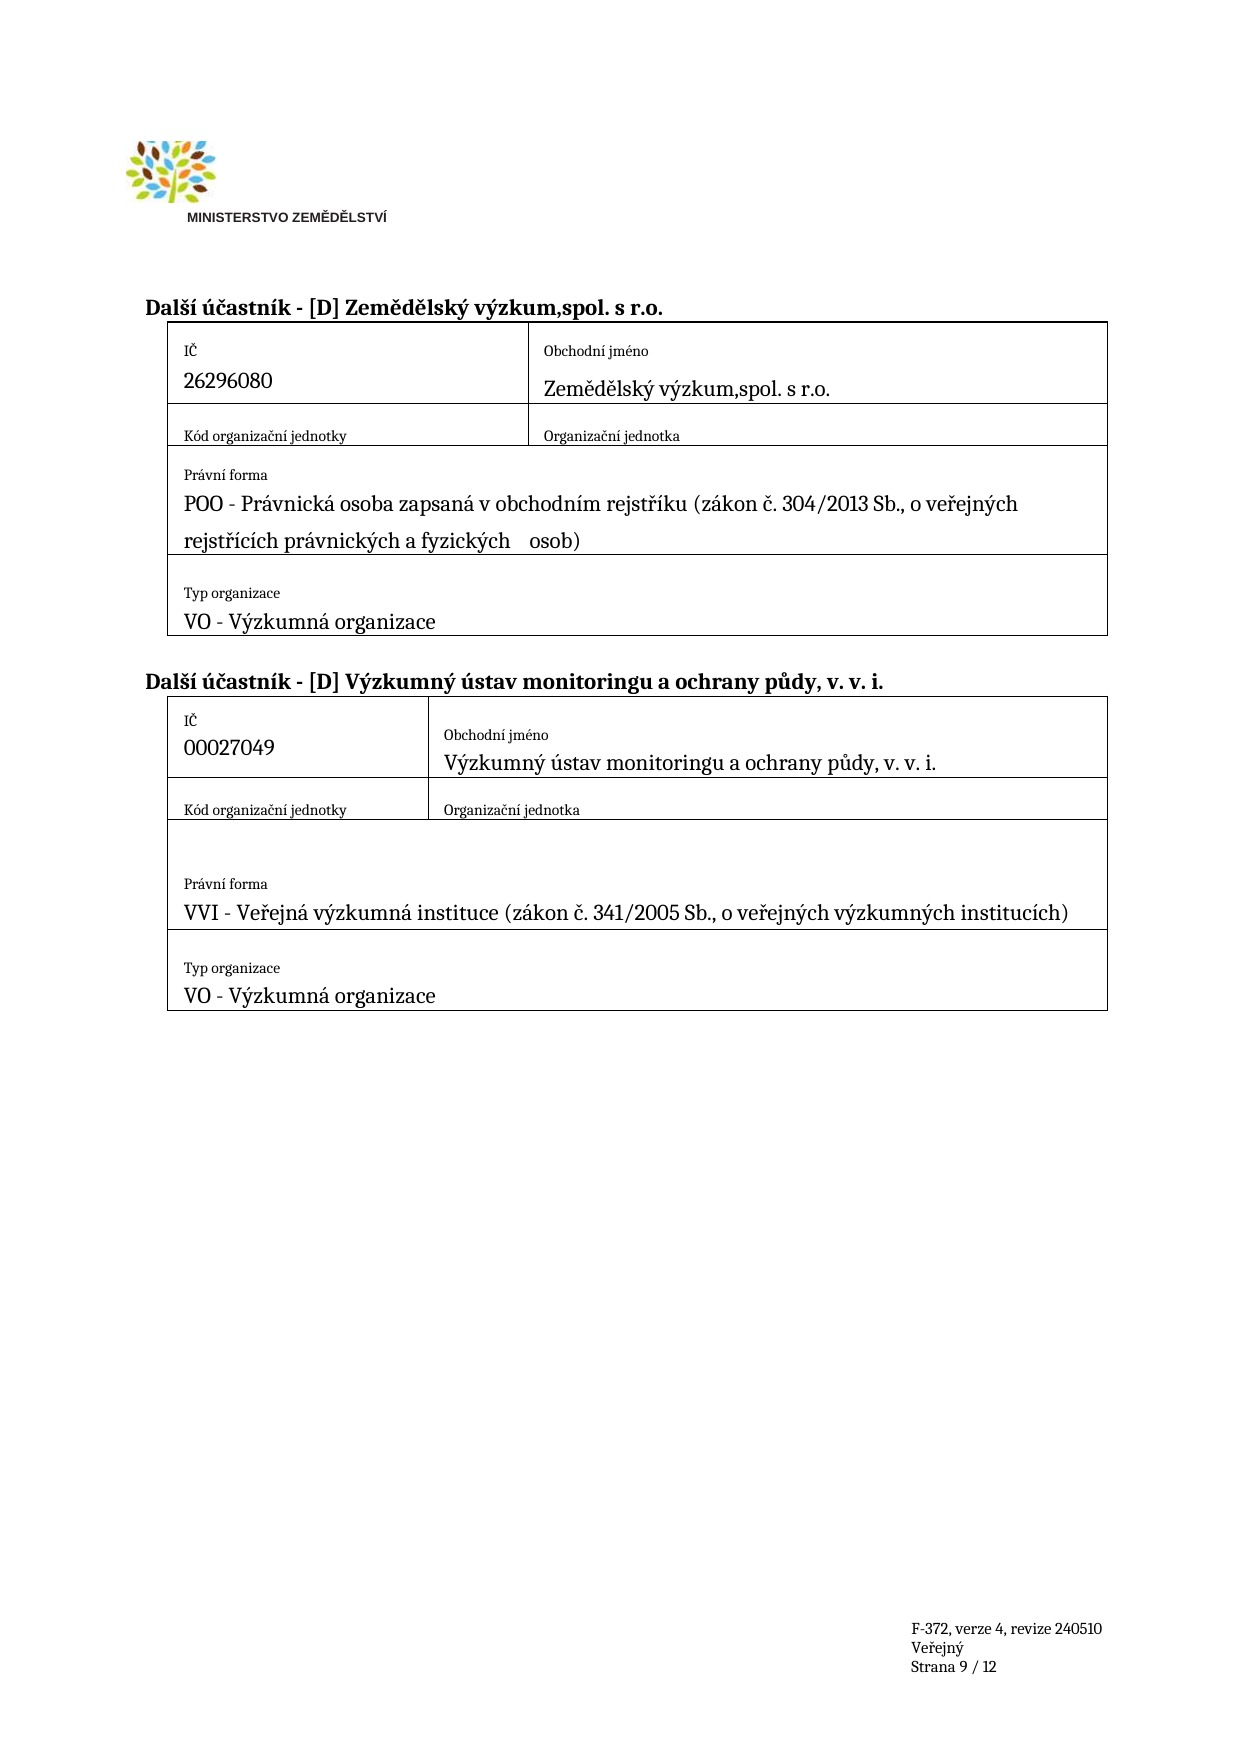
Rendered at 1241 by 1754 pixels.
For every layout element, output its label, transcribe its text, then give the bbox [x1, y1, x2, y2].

table_cell Typ organizace VO - Výzkumná organizace [168, 555, 528, 635]
table_header IČ 00027049 [168, 697, 428, 777]
table_cell Organizační jednotka [429, 778, 1107, 819]
picture [125, 141, 216, 203]
table_cell 26296080 [168, 360, 528, 402]
table_cell Organizační jednotka [529, 404, 1107, 445]
table_cell osob) [528, 517, 1107, 554]
table_cell Kód organizační jednotky [168, 404, 528, 445]
table_cell Kód organizační jednotky [168, 778, 428, 819]
table_header IČ [168, 323, 528, 360]
table_cell [528, 555, 1107, 635]
table_cell Typ organizace VO - Výzkumná organizace [168, 930, 1107, 1009]
table_header Obchodní jméno [529, 323, 1107, 360]
table_cell Právní forma POO - Právnická osoba zapsaná v obchodním rejstříku (zákon č. 304/2013 Sb., o veřejných [168, 446, 1107, 517]
table_header Obchodní jméno Výzkumný ústav monitoringu a ochrany půdy, v. v. i. [429, 697, 1107, 777]
table_cell Právní forma VVI - Veřejná výzkumná instituce (zákon č. 341/2005 Sb., o veřejných výzkumných institucích) [168, 820, 1107, 928]
table_cell rejstřících právnických a fyzických [168, 517, 528, 554]
table_cell Zemědělský výzkum,spol. s r.o. [529, 360, 1107, 402]
text Další účastník - [D] Výzkumný ústav monitoringu a ochrany půdy, v. v. i. [145, 669, 1130, 696]
text Další účastník - [D] Zemědělský výzkum,spol. s r.o. [145, 295, 1130, 321]
